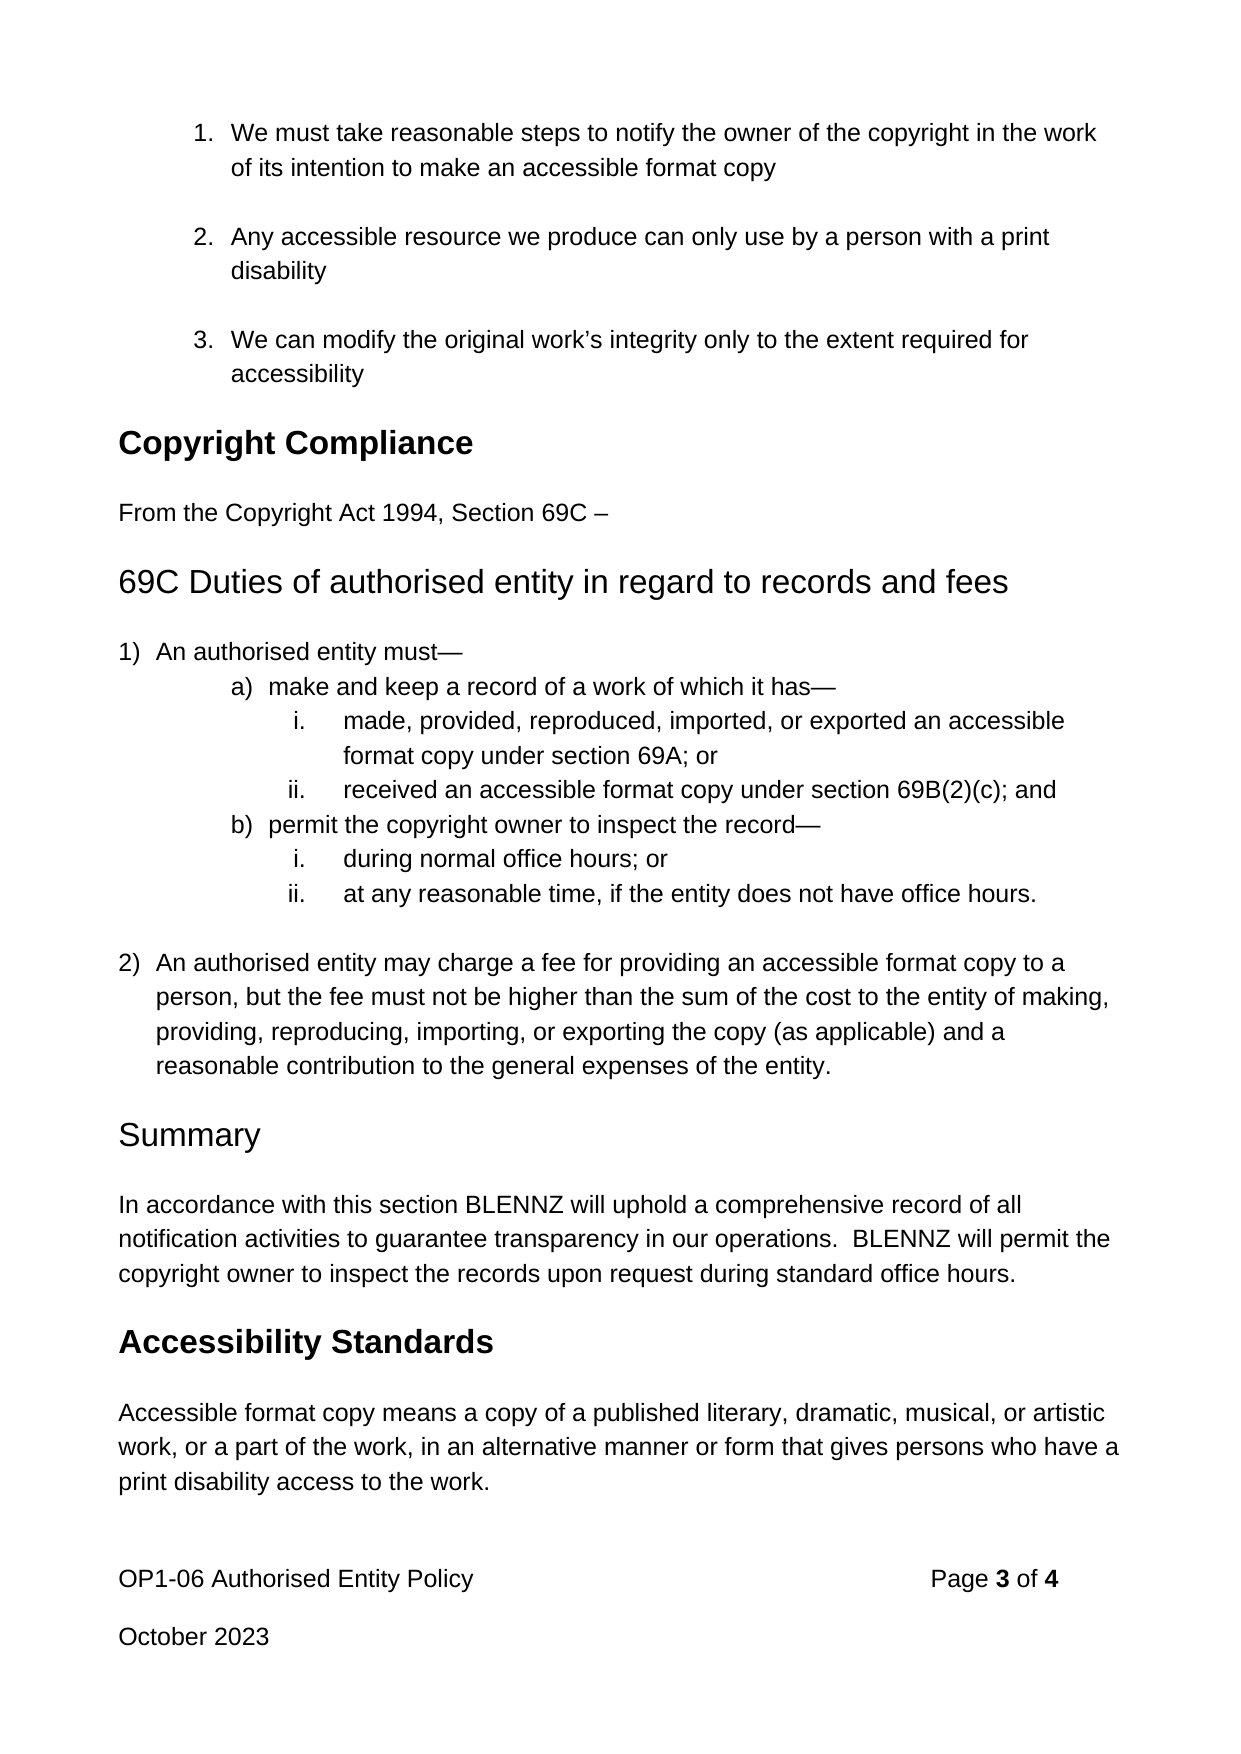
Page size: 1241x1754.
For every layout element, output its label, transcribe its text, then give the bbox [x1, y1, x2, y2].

list received an accessible format copy under section 69B(2)(c); and [306, 775, 1122, 804]
list during normal office hours; or [306, 844, 1122, 873]
list We must take reasonable steps to notify the owner of the copyright in the work of its intention to make an accessible format copy [193, 118, 1122, 181]
text From the Copyright Act 1994, Section 69C – [118, 498, 1122, 527]
list An authorised entity must— [118, 637, 1122, 666]
list made, provided, reproduced, imported, or exported an accessible format copy under section 69A; or [306, 706, 1122, 769]
list make and keep a record of a work of which it has— [231, 672, 1122, 700]
subtitle Copyright Compliance [118, 423, 1122, 462]
subtitle 69C Duties of authorised entity in regard to records and fees [118, 562, 1122, 600]
list permit the copyright owner to inspect the record— [231, 809, 1122, 838]
text Accessible format copy means a copy of a published literary, dramatic, musical, or artistic work, or a part of the work, in an alternative manner or form that gives persons who have a print disability access to the work. [118, 1398, 1122, 1495]
list at any reasonable time, if the entity does not have office hours. [306, 878, 1122, 907]
subtitle Summary [118, 1114, 1122, 1153]
list Any accessible resource we produce can only use by a person with a print disability [193, 222, 1122, 285]
list An authorised entity may charge a fee for providing an accessible format copy to a person, but the fee must not be higher than the sum of the cost to the entity of making, providing, reproducing, importing, or exporting the copy (as applicable) and a reasonable contribution to the general expenses of the entity. [118, 947, 1122, 1080]
subtitle Accessibility Standards [118, 1322, 1122, 1361]
list We can modify the original work’s integrity only to the extent required for accessibility [193, 325, 1122, 388]
text In accordance with this section BLENNZ will uphold a comprehensive record of all notification activities to guarantee transparency in our operations. BLENNZ will permit the copyright owner to inspect the records upon request during standard office hours. [118, 1190, 1122, 1287]
